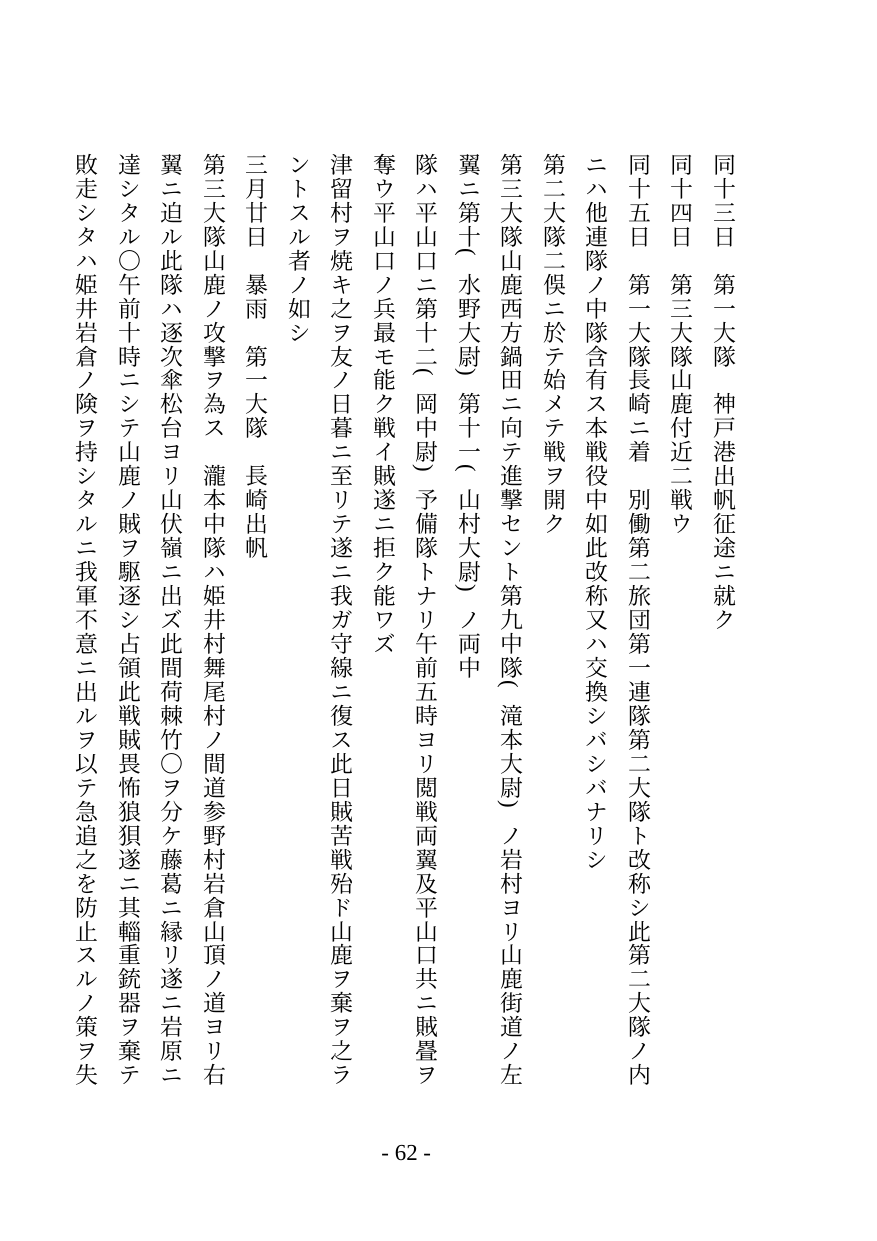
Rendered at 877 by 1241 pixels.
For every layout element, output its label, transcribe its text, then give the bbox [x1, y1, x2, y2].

text 第二大隊二俁ニ於テ始メテ戦ヲ開ク [533, 153, 576, 1087]
text 第三大隊山鹿西方鍋田ニ向テ進撃セント第九中隊(滝本大尉)ノ岩村ヨリ山鹿街道ノ左翼ニ第十(水野大尉)第十一(山村大尉)ノ両中 [448, 153, 533, 1087]
text 同十五日 第一大隊長崎ニ着 別働第二旅団第一連隊第二大隊ト改称シ此第二大隊ノ内ニハ他連隊ノ中隊含有ス本戦役中如此改称又ハ交換シバシバナリシ [576, 153, 661, 1087]
text 津留村ヲ焼キ之ヲ友ノ日暮ニ至リテ遂ニ我ガ守線ニ復ス此日賊苦戦殆ド山鹿ヲ棄ヲ之ラントスル者ノ如シ [278, 153, 363, 1087]
text 同十四日 第三大隊山鹿付近二戦ウ [661, 153, 703, 1087]
text 三月廿日 暴雨 第一大隊 長崎出帆 [236, 153, 278, 1087]
text 隊ハ平山口ニ第十二(岡中尉)予備隊トナリ午前五時ヨリ閲戦両翼及平山口共ニ賊疂ヲ奪ウ平山口ノ兵最モ能ク戦イ賊遂ニ拒ク能ワズ [363, 153, 448, 1087]
text 同十三日 第一大隊 神戸港出帆征途ニ就ク [703, 153, 746, 1087]
